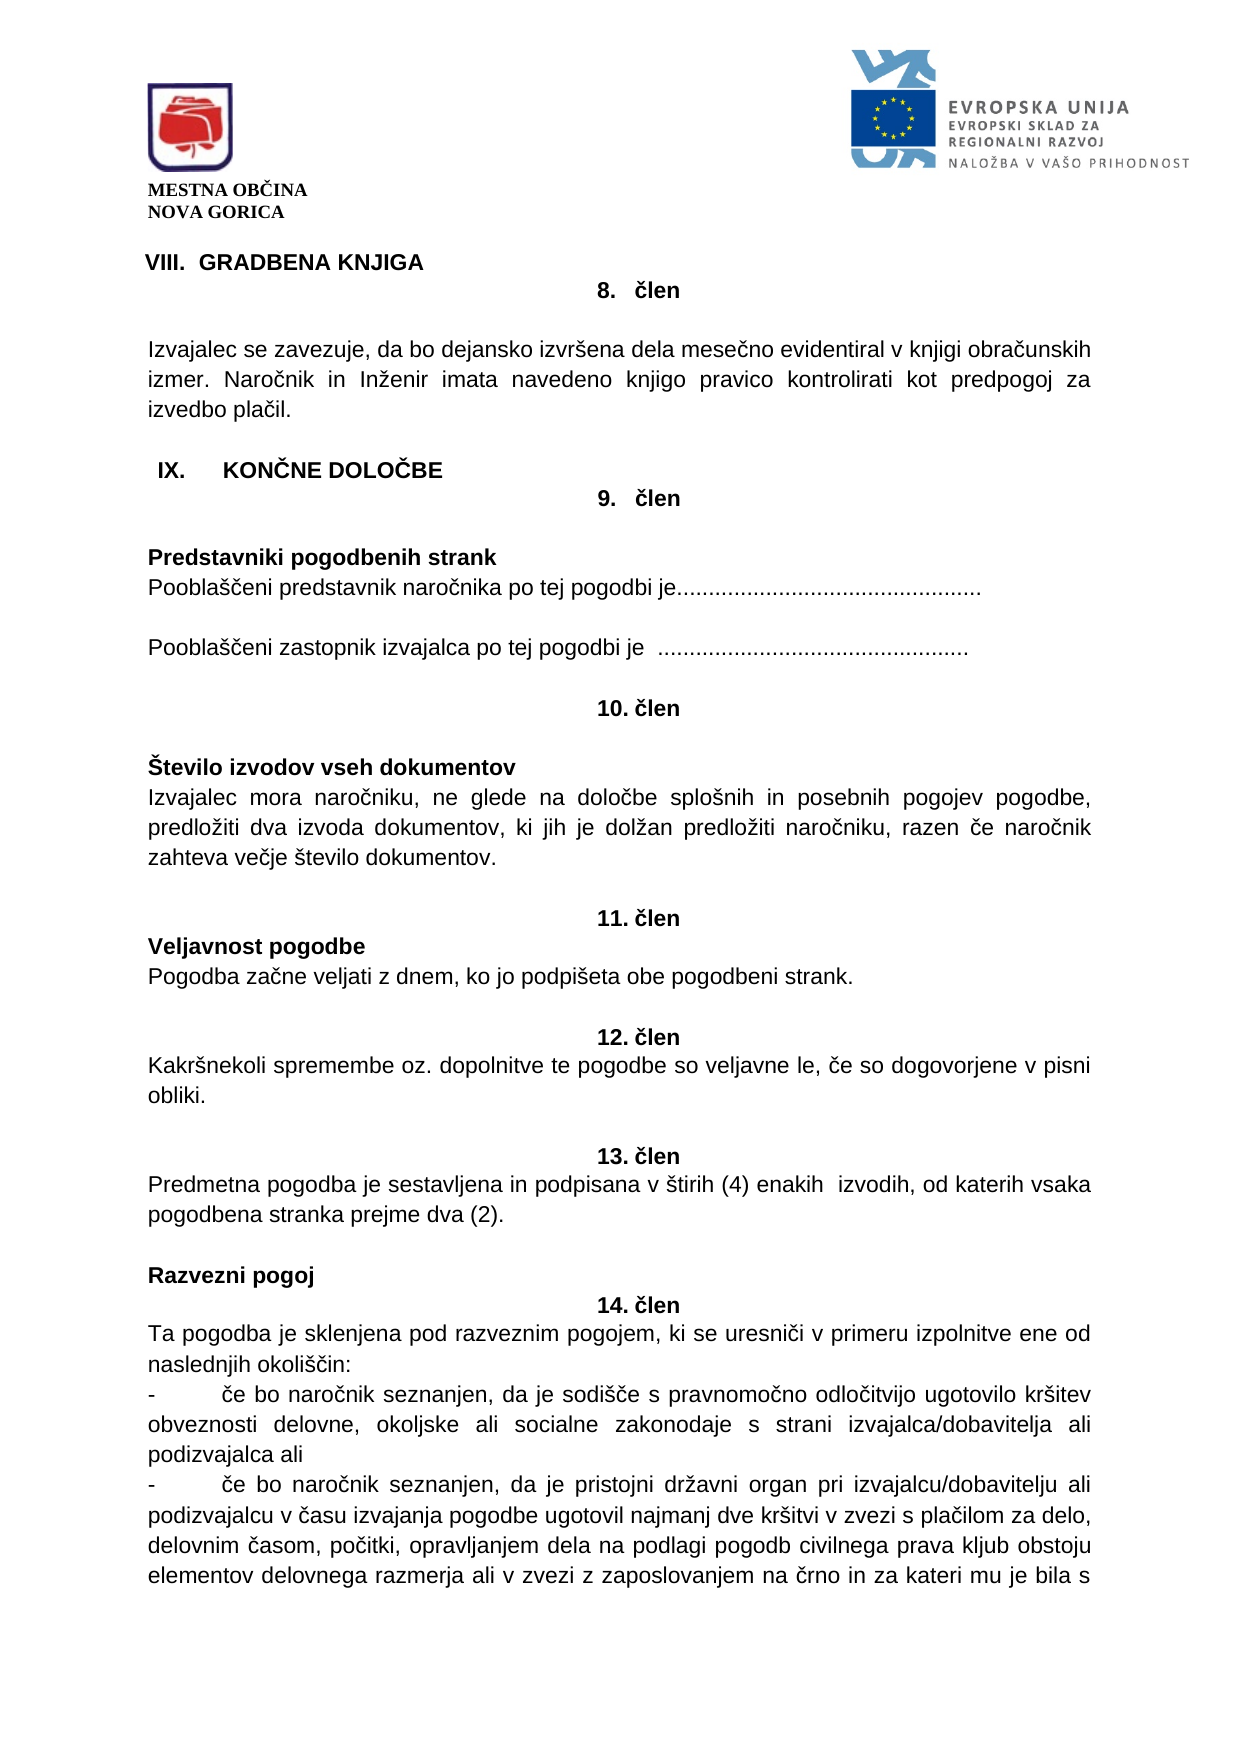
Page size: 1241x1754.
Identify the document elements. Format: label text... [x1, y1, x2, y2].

text Razvezni pogoj [148, 1262, 1092, 1288]
text Izvajalec se zavezuje, da bo dejansko izvršena dela mesečno evidentiral v knjigi obračunskih izmer. Naročnik in Inženir imata navedeno knjigo pravico kontrolirati kot predpogoj za izvedbo plačil. [148, 336, 1092, 423]
list člen [185, 1023, 1092, 1050]
picture [764, 0, 1234, 225]
list člen [185, 1292, 1092, 1318]
text Ta pogodba je sklenjena pod razveznim pogojem, ki se uresniči v primeru izpolnitve ene od naslednjih okoliščin: [148, 1320, 1092, 1377]
text - če bo naročnik seznanjen, da je sodišče s pravnomočno odločitvijo ugotovilo kršitev obveznosti delovne, okoljske ali socialne zakonodaje s strani izvajalca/dobavitelja ali podizvajalca ali [148, 1381, 1092, 1467]
list člen [185, 904, 1092, 931]
text Predmetna pogodba je sestavljena in podpisana v štirih (4) enakih izvodih, od katerih vsaka pogodbena stranka prejme dva (2). [148, 1171, 1092, 1228]
list člen [185, 485, 1092, 511]
list člen [185, 695, 1092, 721]
list člen [185, 1143, 1092, 1169]
text Izvajalec mora naročniku, ne glede na določbe splošnih in posebnih pogojev pogodbe, predložiti dva izvoda dokumentov, ki jih je dolžan predložiti naročniku, razen če naročnik zahteva večje število dokumentov. [148, 784, 1092, 870]
text Predstavniki pogodbenih strank [148, 544, 1092, 570]
text Število izvodov vseh dokumentov [148, 753, 1092, 780]
text Pooblaščeni zastopnik izvajalca po tej pogodbi je ................................................. [148, 634, 1092, 661]
text Veljavnost pogodbe [148, 933, 1092, 959]
list člen [185, 277, 1092, 303]
text Pogodba začne veljati z dnem, ko jo podpišeta obe pogodbeni strank. [148, 963, 1092, 989]
list KONČNE DOLOČBE [185, 457, 1092, 483]
text Kakršnekoli spremembe oz. dopolnitve te pogodbe so veljavne le, če so dogovorjene v pisni obliki. [148, 1052, 1092, 1108]
text Pooblaščeni predstavnik naročnika po tej pogodbi je................................................ [148, 574, 1092, 600]
picture [147, 83, 233, 172]
list GRADBENA KNJIGA [185, 249, 1092, 275]
